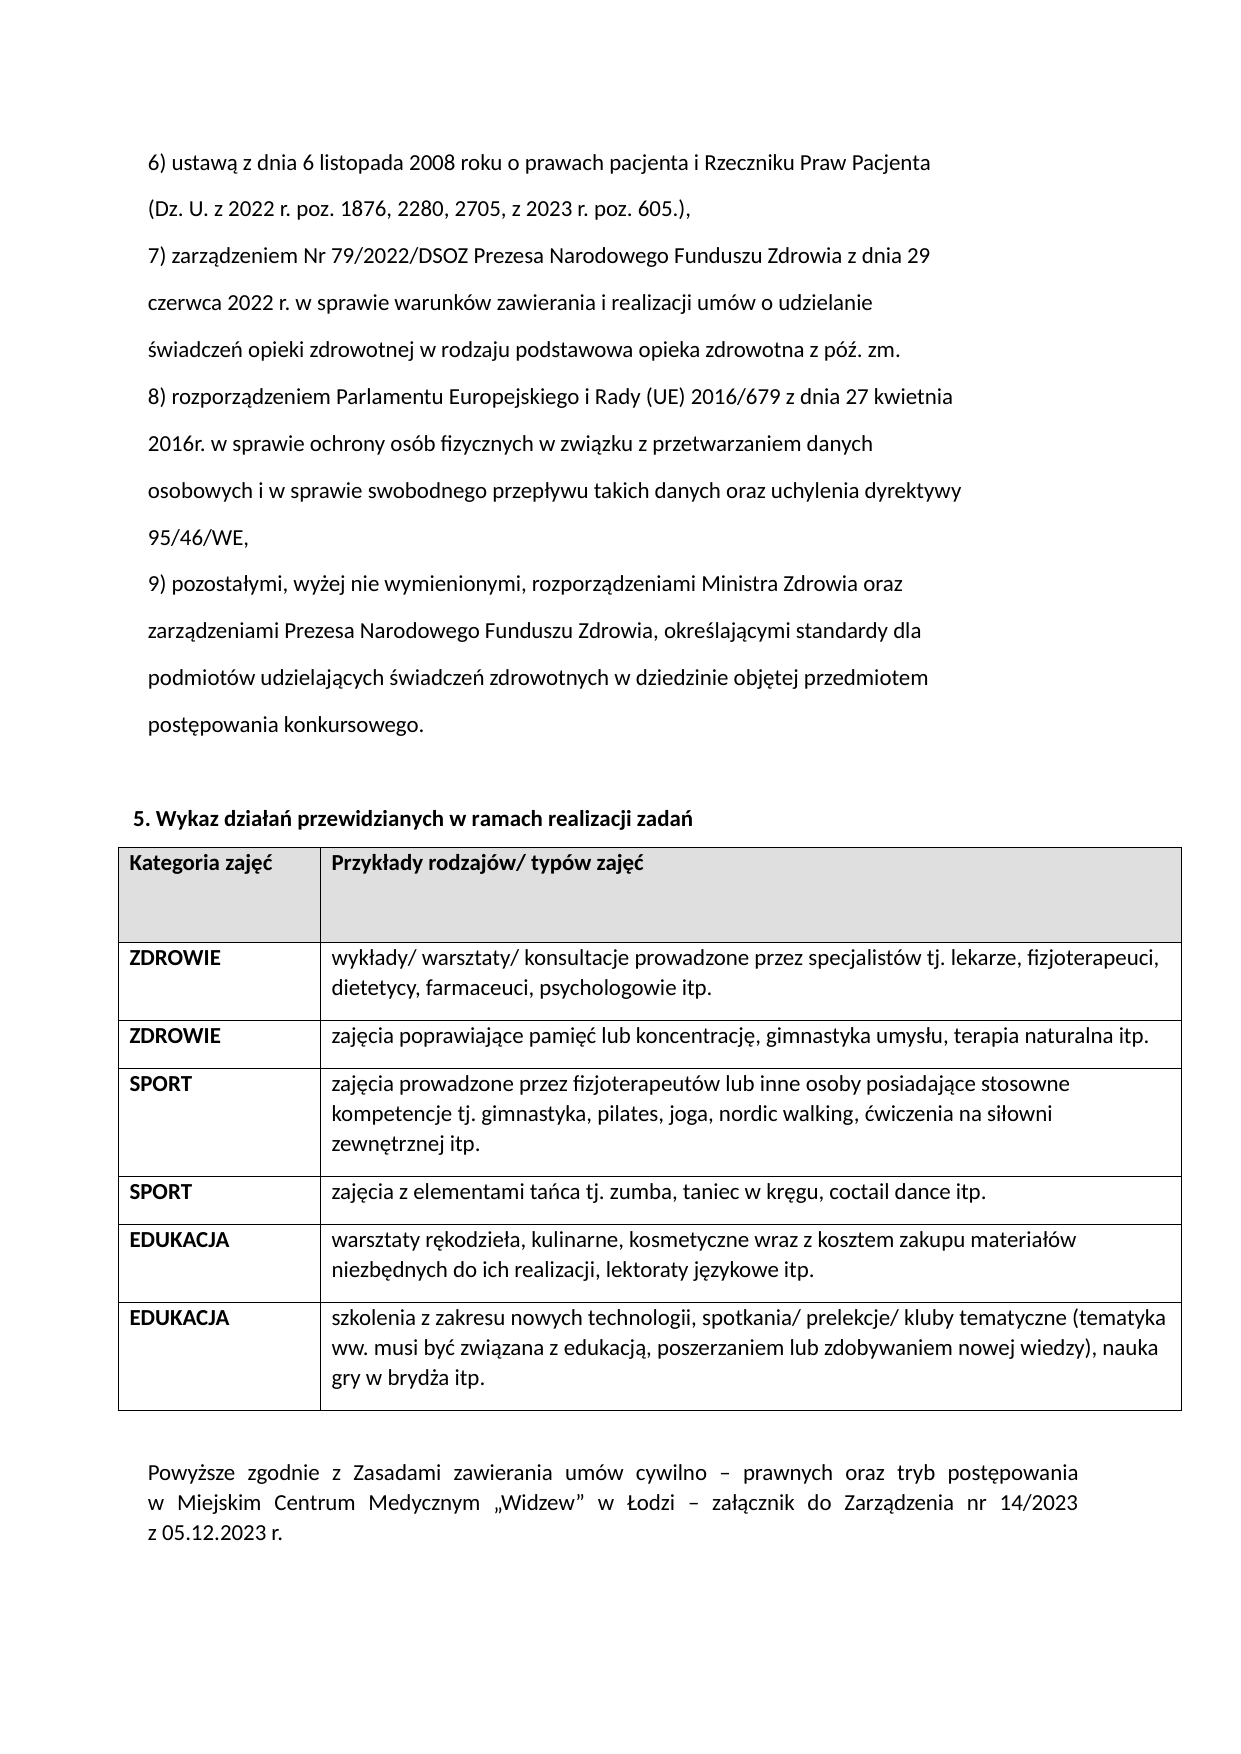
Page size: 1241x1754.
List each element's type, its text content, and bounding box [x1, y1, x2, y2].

table_cell szkolenia z zakresu nowych technologii, spotkania/ prelekcje/ kluby tematyczne (tematyka ww. musi być związana z edukacją, poszerzaniem lub zdobywaniem nowej wiedzy), nauka gry w brydża itp. [321, 1303, 1181, 1410]
table_cell wykłady/ warsztaty/ konsultacje prowadzone przez specjalistów tj. lekarze, fizjoterapeuci, dietetycy, farmaceuci, psychologowie itp. [321, 943, 1181, 1020]
table_cell warsztaty rękodzieła, kulinarne, kosmetyczne wraz z kosztem zakupu materiałów niezbędnych do ich realizacji, lektoraty językowe itp. [321, 1225, 1181, 1302]
text 95/46/WE, [148, 523, 1093, 551]
text 7) zarządzeniem Nr 79/2022/DSOZ Prezesa Narodowego Funduszu Zdrowia z dnia 29 [148, 241, 1093, 269]
text podmiotów udzielających świadczeń zdrowotnych w dziedzinie objętej przedmiotem [148, 663, 1093, 691]
table_cell SPORT [119, 1177, 320, 1224]
text 6) ustawą z dnia 6 listopada 2008 roku o prawach pacjenta i Rzeczniku Praw Pacjenta [148, 148, 1093, 176]
table_cell zajęcia poprawiające pamięć lub koncentrację, gimnastyka umysłu, terapia naturalna itp. [321, 1021, 1181, 1068]
text zarządzeniami Prezesa Narodowego Funduszu Zdrowia, określającymi standardy dla [148, 616, 1093, 644]
table_header Przykłady rodzajów/ typów zajęć [321, 848, 1181, 942]
text postępowania konkursowego. [148, 710, 1093, 738]
table_cell zajęcia prowadzone przez fizjoterapeutów lub inne osoby posiadające stosowne kompetencje tj. gimnastyka, pilates, joga, nordic walking, ćwiczenia na siłowni zewnętrznej itp. [321, 1069, 1181, 1176]
table_cell EDUKACJA [119, 1303, 320, 1410]
table_cell ZDROWIE [119, 1021, 320, 1068]
text czerwca 2022 r. w sprawie warunków zawierania i realizacji umów o udzielanie [148, 288, 1093, 316]
text 9) pozostałymi, wyżej nie wymienionymi, rozporządzeniami Ministra Zdrowia oraz [148, 569, 1093, 597]
text 8) rozporządzeniem Parlamentu Europejskiego i Rady (UE) 2016/679 z dnia 27 kwietnia [148, 382, 1093, 410]
text 5. Wykaz działań przewidzianych w ramach realizacji zadań [133, 804, 1093, 832]
table_cell zajęcia z elementami tańca tj. zumba, taniec w kręgu, coctail dance itp. [321, 1177, 1181, 1224]
text (Dz. U. z 2022 r. poz. 1876, 2280, 2705, z 2023 r. poz. 605.), [148, 194, 1093, 222]
text 2016r. w sprawie ochrony osób fizycznych w związku z przetwarzaniem danych [148, 429, 1093, 457]
table_cell SPORT [119, 1069, 320, 1176]
table_cell EDUKACJA [119, 1225, 320, 1302]
table_cell ZDROWIE [119, 943, 320, 1020]
text Powyższe zgodnie z Zasadami zawierania umów cywilno – prawnych oraz tryb postępowania w Miejskim Centrum Medycznym „Widzew” w Łodzi – załącznik do Zarządzenia nr 14/2023 z 05.12.2023 r. [148, 1458, 1093, 1546]
text osobowych i w sprawie swobodnego przepływu takich danych oraz uchylenia dyrektywy [148, 476, 1093, 504]
text świadczeń opieki zdrowotnej w rodzaju podstawowa opieka zdrowotna z póź. zm. [148, 335, 1093, 363]
table_header Kategoria zajęć [119, 848, 320, 942]
